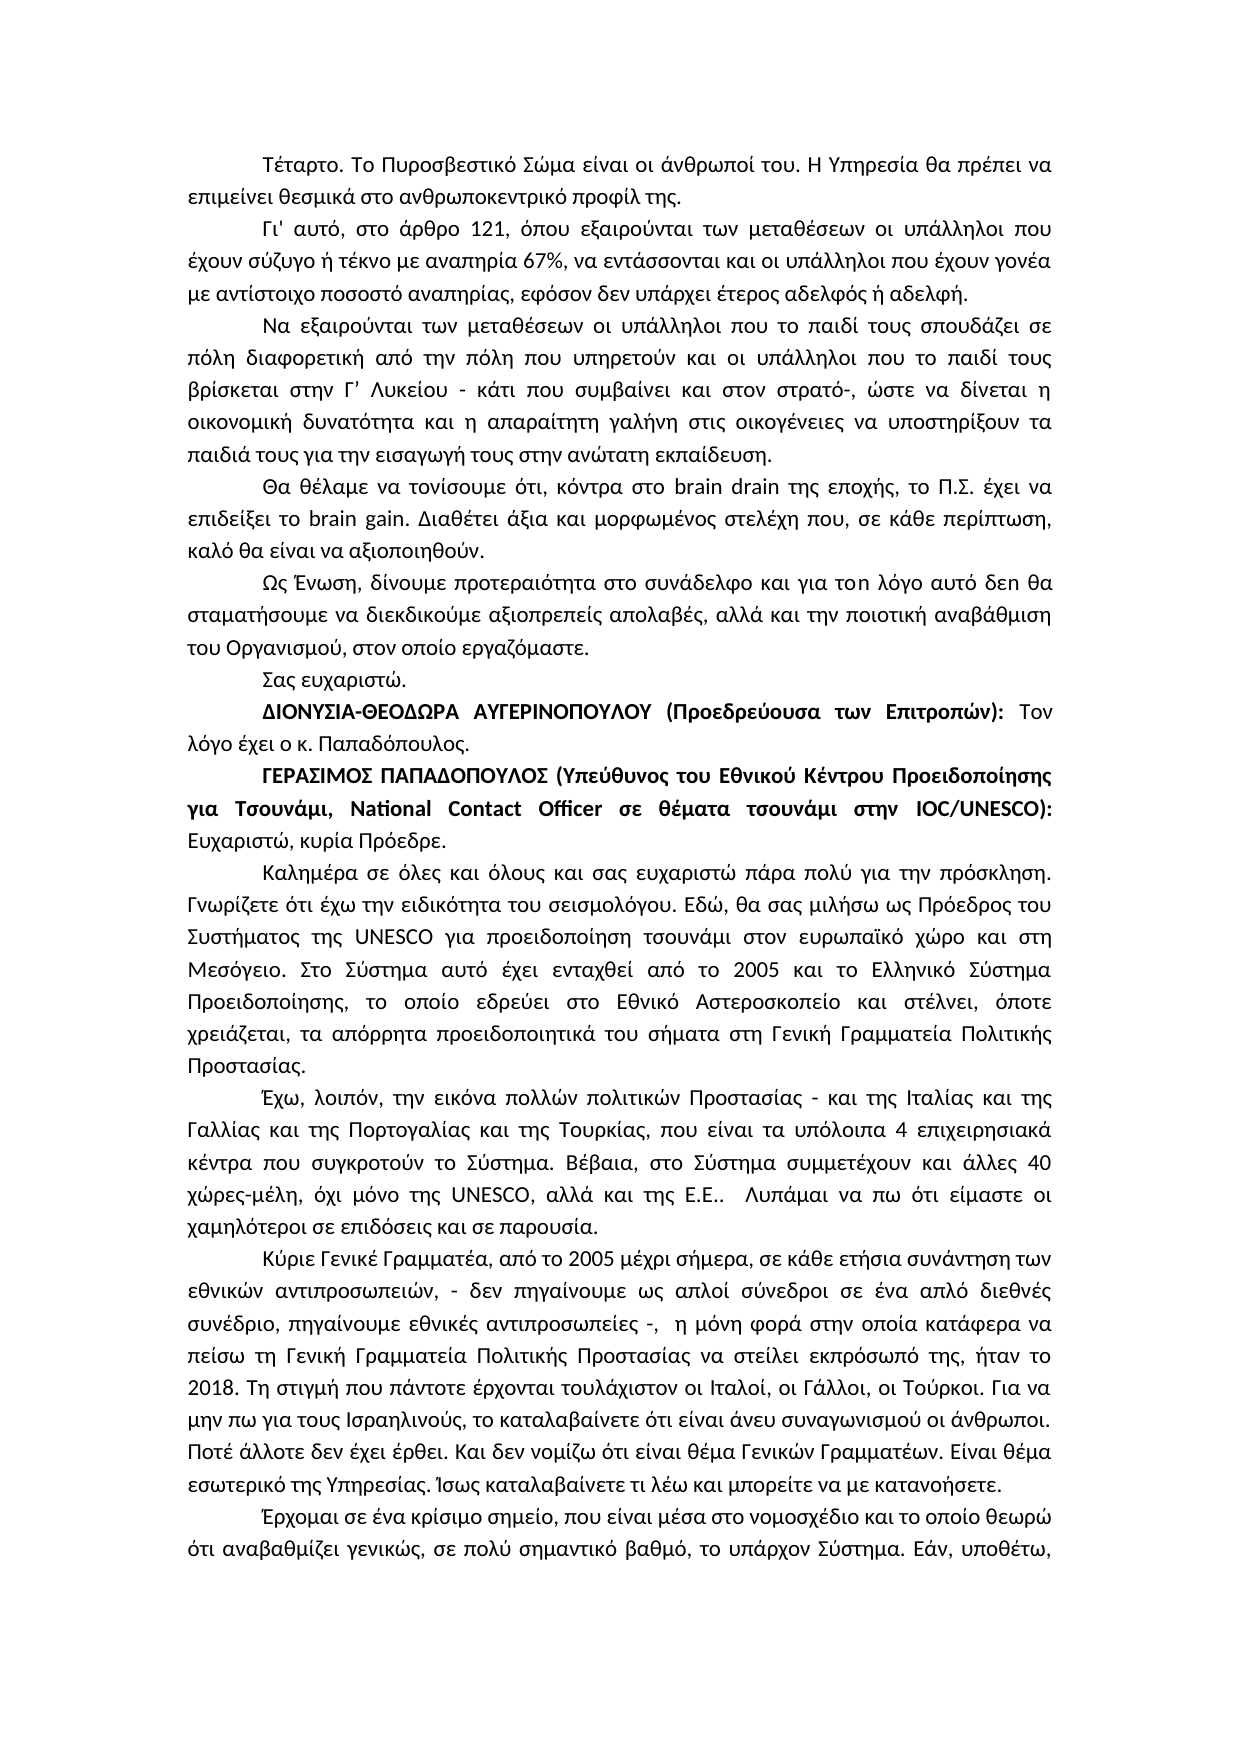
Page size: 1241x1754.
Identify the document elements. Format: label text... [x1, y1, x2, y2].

text Κύριε Γενικέ Γραμματέα, από το 2005 μέχρι σήμερα, σε κάθε ετήσια συνάντηση των εθνικών αντιπροσωπειών, - δεν πηγαίνουμε ως απλοί σύνεδροι σε ένα απλό διεθνές συνέδριο, πηγαίνουμε εθνικές αντιπροσωπείες -, η μόνη φορά στην οποία κατάφερα να πείσω τη Γενική Γραμματεία Πολιτικής Προστασίας να στείλει εκπρόσωπό της, ήταν το 2018. Τη στιγμή που πάντοτε έρχονται τουλάχιστον οι Ιταλοί, οι Γάλλοι, οι Τούρκοι. Για να μην πω για τους Ισραηλινούς, το καταλαβαίνετε ότι είναι άνευ συναγωνισμού οι άνθρωποι. Ποτέ άλλοτε δεν έχει έρθει. Και δεν νομίζω ότι είναι θέμα Γενικών Γραμματέων. Είναι θέμα εσωτερικό της Υπηρεσίας. Ίσως καταλαβαίνετε τι λέω και μπορείτε να με κατανοήσετε. [187, 1244, 1053, 1498]
text Έχω, λοιπόν, την εικόνα πολλών πολιτικών Προστασίας - και της Ιταλίας και της Γαλλίας και της Πορτογαλίας και της Τουρκίας, που είναι τα υπόλοιπα 4 επιχειρησιακά κέντρα που συγκροτούν το Σύστημα. Βέβαια, στο Σύστημα συμμετέχουν και άλλες 40 χώρες-μέλη, όχι μόνο της UNESCO, αλλά και της Ε.Ε.. Λυπάμαι να πω ότι είμαστε οι χαμηλότεροι σε επιδόσεις και σε παρουσία. [187, 1083, 1053, 1240]
text Σας ευχαριστώ. [187, 665, 1053, 693]
text ΔΙΟΝΥΣΙΑ-ΘΕΟΔΩΡΑ ΑΥΓΕΡΙΝΟΠΟΥΛΟΥ (Προεδρεύουσα των Επιτροπών): Τον λόγο έχει ο κ. Παπαδόπουλος. [187, 697, 1053, 757]
text Ως Ένωση, δίνουμε προτεραιότητα στο συνάδελφο και για τοn λόγο αυτό δεn θα σταματήσουμε να διεκδικούμε αξιοπρεπείς απολαβές, αλλά και την ποιοτική αναβάθμιση του Οργανισμού, στον οποίο εργαζόμαστε. [187, 568, 1053, 661]
text Θα θέλαμε να τονίσουμε ότι, κόντρα στο brain drain της εποχής, το Π.Σ. έχει να επιδείξει το brain gain. Διαθέτει άξια και μορφωμένος στελέχη που, σε κάθε περίπτωση, καλό θα είναι να αξιοποιηθούν. [187, 472, 1053, 564]
text ΓΕΡΑΣΙΜΟΣ ΠΑΠΑΔΟΠΟΥΛΟΣ (Υπεύθυνος του Εθνικού Κέντρου Προειδοποίησης για Τσουνάμι, National Contact Officer σε θέματα τσουνάμι στην IOC/UNESCO): Ευχαριστώ, κυρία Πρόεδρε. [187, 762, 1053, 854]
text Τέταρτο. Το Πυροσβεστικό Σώμα είναι οι άνθρωποί του. Η Υπηρεσία θα πρέπει να επιμείνει θεσμικά στο ανθρωποκεντρικό προφίλ της. [187, 150, 1053, 210]
text Γι' αυτό, στο άρθρο 121, όπου εξαιρούνται των μεταθέσεων οι υπάλληλοι που έχουν σύζυγο ή τέκνο με αναπηρία 67%, να εντάσσονται και οι υπάλληλοι που έχουν γονέα με αντίστοιχο ποσοστό αναπηρίας, εφόσον δεν υπάρχει έτερος αδελφός ή αδελφή. [187, 214, 1053, 307]
text Καλημέρα σε όλες και όλους και σας ευχαριστώ πάρα πολύ για την πρόσκληση. Γνωρίζετε ότι έχω την ειδικότητα του σεισμολόγου. Εδώ, θα σας μιλήσω ως Πρόεδρος του Συστήματος της UNESCO για προειδοποίηση τσουνάμι στον ευρωπαϊκό χώρο και στη Μεσόγειο. Στο Σύστημα αυτό έχει ενταχθεί από το 2005 και το Ελληνικό Σύστημα Προειδοποίησης, το οποίο εδρεύει στο Εθνικό Αστεροσκοπείο και στέλνει, όποτε χρειάζεται, τα απόρρητα προειδοποιητικά του σήματα στη Γενική Γραμματεία Πολιτικής Προστασίας. [187, 858, 1053, 1079]
text Να εξαιρούνται των μεταθέσεων οι υπάλληλοι που το παιδί τους σπουδάζει σε πόλη διαφορετική από την πόλη που υπηρετούν και οι υπάλληλοι που το παιδί τους βρίσκεται στην Γ’ Λυκείου - κάτι που συμβαίνει και στον στρατό-, ώστε να δίνεται η οικονομική δυνατότητα και η απαραίτητη γαλήνη στις οικογένειες να υποστηρίξουν τα παιδιά τους για την εισαγωγή τους στην ανώτατη εκπαίδευση. [187, 311, 1053, 468]
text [187, 1502, 1053, 1562]
